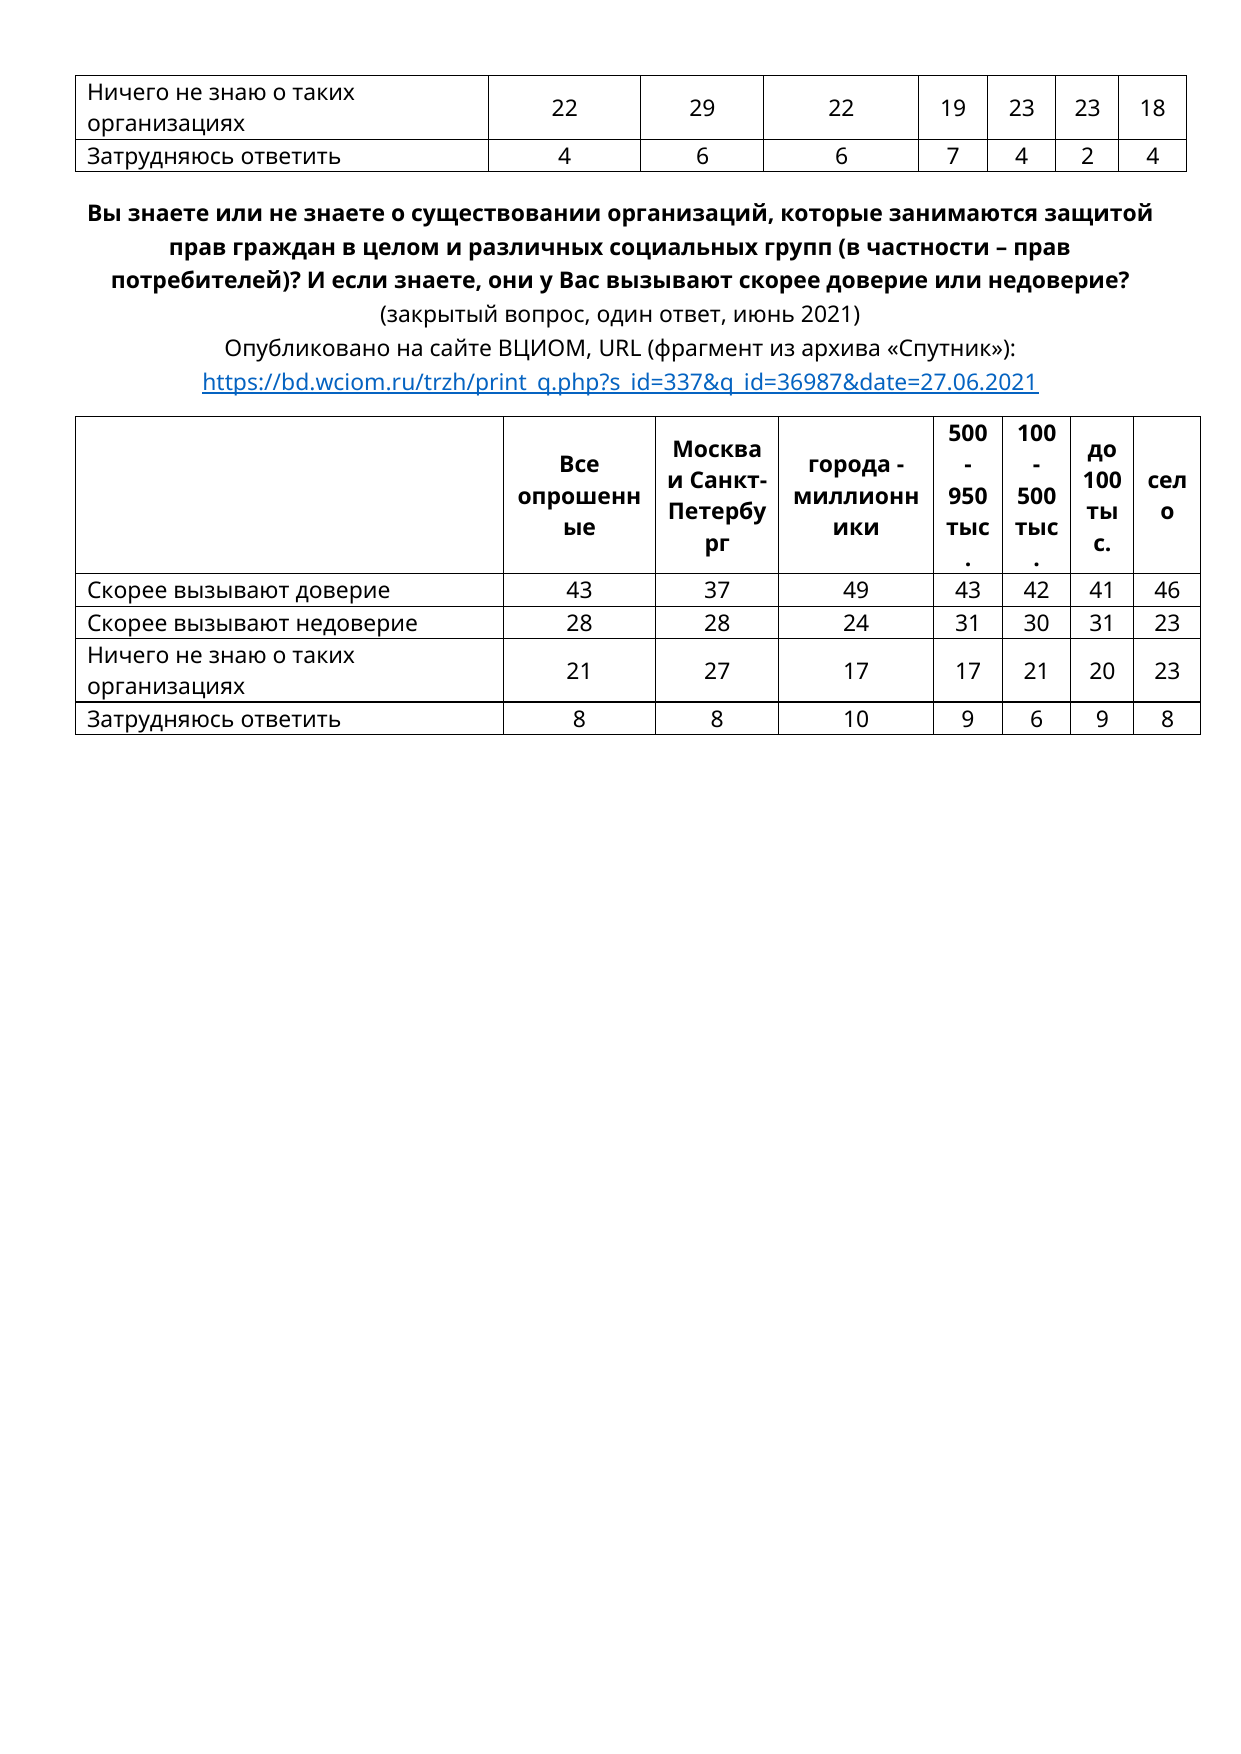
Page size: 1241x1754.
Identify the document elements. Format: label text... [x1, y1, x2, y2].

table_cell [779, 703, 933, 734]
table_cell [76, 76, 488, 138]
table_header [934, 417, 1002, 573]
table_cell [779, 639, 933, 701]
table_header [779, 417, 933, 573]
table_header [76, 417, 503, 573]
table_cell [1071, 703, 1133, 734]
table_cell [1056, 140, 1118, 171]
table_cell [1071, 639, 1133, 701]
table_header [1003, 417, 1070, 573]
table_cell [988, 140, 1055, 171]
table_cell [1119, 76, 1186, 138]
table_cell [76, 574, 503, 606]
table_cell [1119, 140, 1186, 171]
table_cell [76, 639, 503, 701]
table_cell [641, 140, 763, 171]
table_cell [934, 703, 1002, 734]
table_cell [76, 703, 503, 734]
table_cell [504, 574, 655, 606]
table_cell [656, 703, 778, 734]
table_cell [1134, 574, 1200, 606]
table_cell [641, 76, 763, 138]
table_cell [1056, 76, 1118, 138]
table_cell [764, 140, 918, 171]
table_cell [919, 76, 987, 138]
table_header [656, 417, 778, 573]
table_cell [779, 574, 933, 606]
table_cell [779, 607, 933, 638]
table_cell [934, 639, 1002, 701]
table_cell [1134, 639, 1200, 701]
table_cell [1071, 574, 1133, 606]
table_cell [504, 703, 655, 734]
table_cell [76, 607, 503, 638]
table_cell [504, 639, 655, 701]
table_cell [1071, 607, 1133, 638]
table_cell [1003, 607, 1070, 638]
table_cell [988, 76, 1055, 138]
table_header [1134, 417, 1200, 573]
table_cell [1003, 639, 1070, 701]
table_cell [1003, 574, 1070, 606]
text Вы знаете или не знаете о существовании организаций, которые занимаются защитой прав граждан в целом и различных социальных групп (в частности – прав потребителей)? И если знаете, они у Вас вызывают скорее доверие или недоверие? (закрытый вопрос, один ответ, июнь 2021) Опубликовано на сайте ВЦИОМ, URL (фрагмент из архива «Спутник»): https://bd.wciom.ru/trzh/print_q.php?s_id=337&q_id=36987&date=27.06.2021 [75, 197, 1165, 397]
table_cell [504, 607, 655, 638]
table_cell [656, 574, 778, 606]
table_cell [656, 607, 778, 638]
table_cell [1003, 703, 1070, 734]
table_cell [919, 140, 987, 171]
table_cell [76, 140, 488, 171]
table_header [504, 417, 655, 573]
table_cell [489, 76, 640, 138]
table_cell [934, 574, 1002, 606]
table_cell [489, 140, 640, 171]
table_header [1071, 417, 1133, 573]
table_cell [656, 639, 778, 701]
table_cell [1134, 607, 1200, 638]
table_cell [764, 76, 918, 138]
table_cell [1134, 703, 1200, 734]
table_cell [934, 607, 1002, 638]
